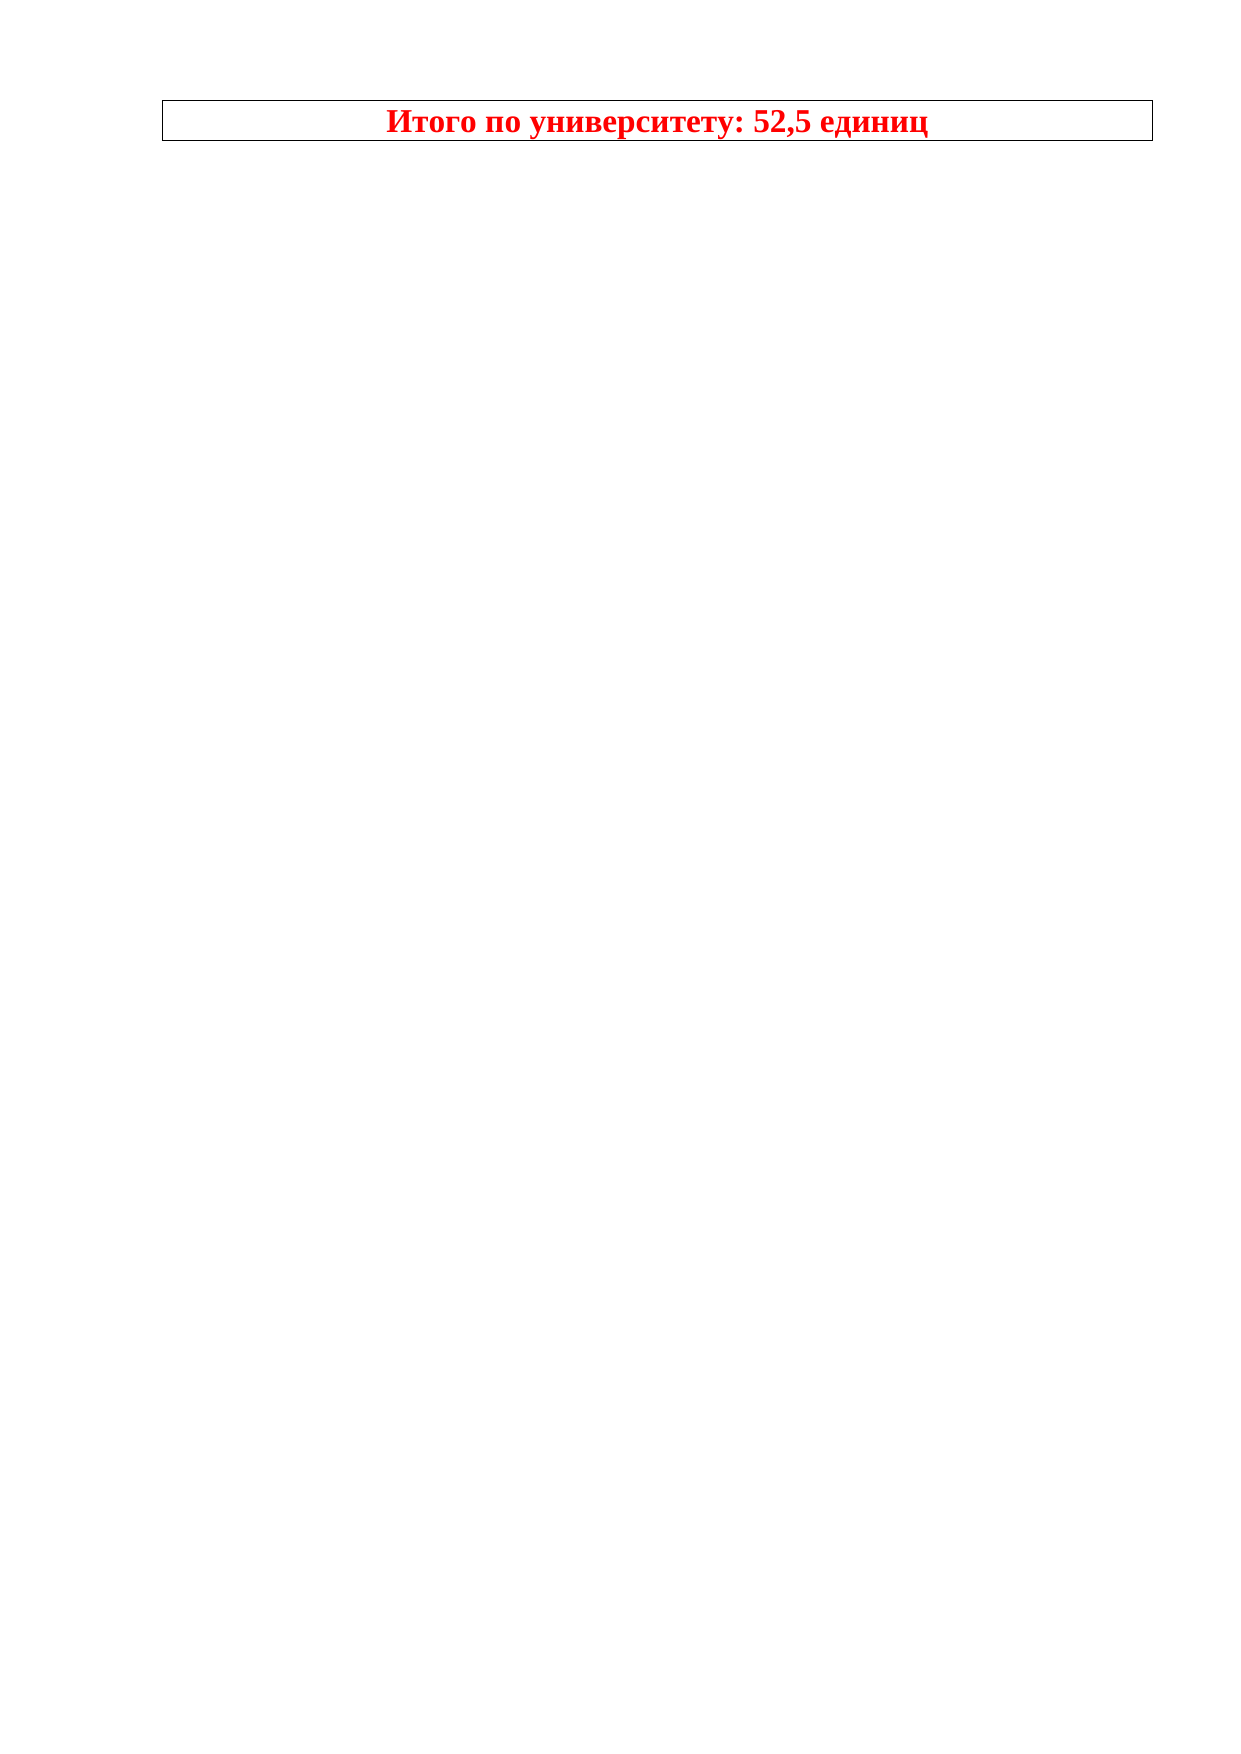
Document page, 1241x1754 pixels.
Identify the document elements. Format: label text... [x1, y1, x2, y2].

table_cell Итого по университету: 52,5 единиц [163, 101, 1152, 140]
